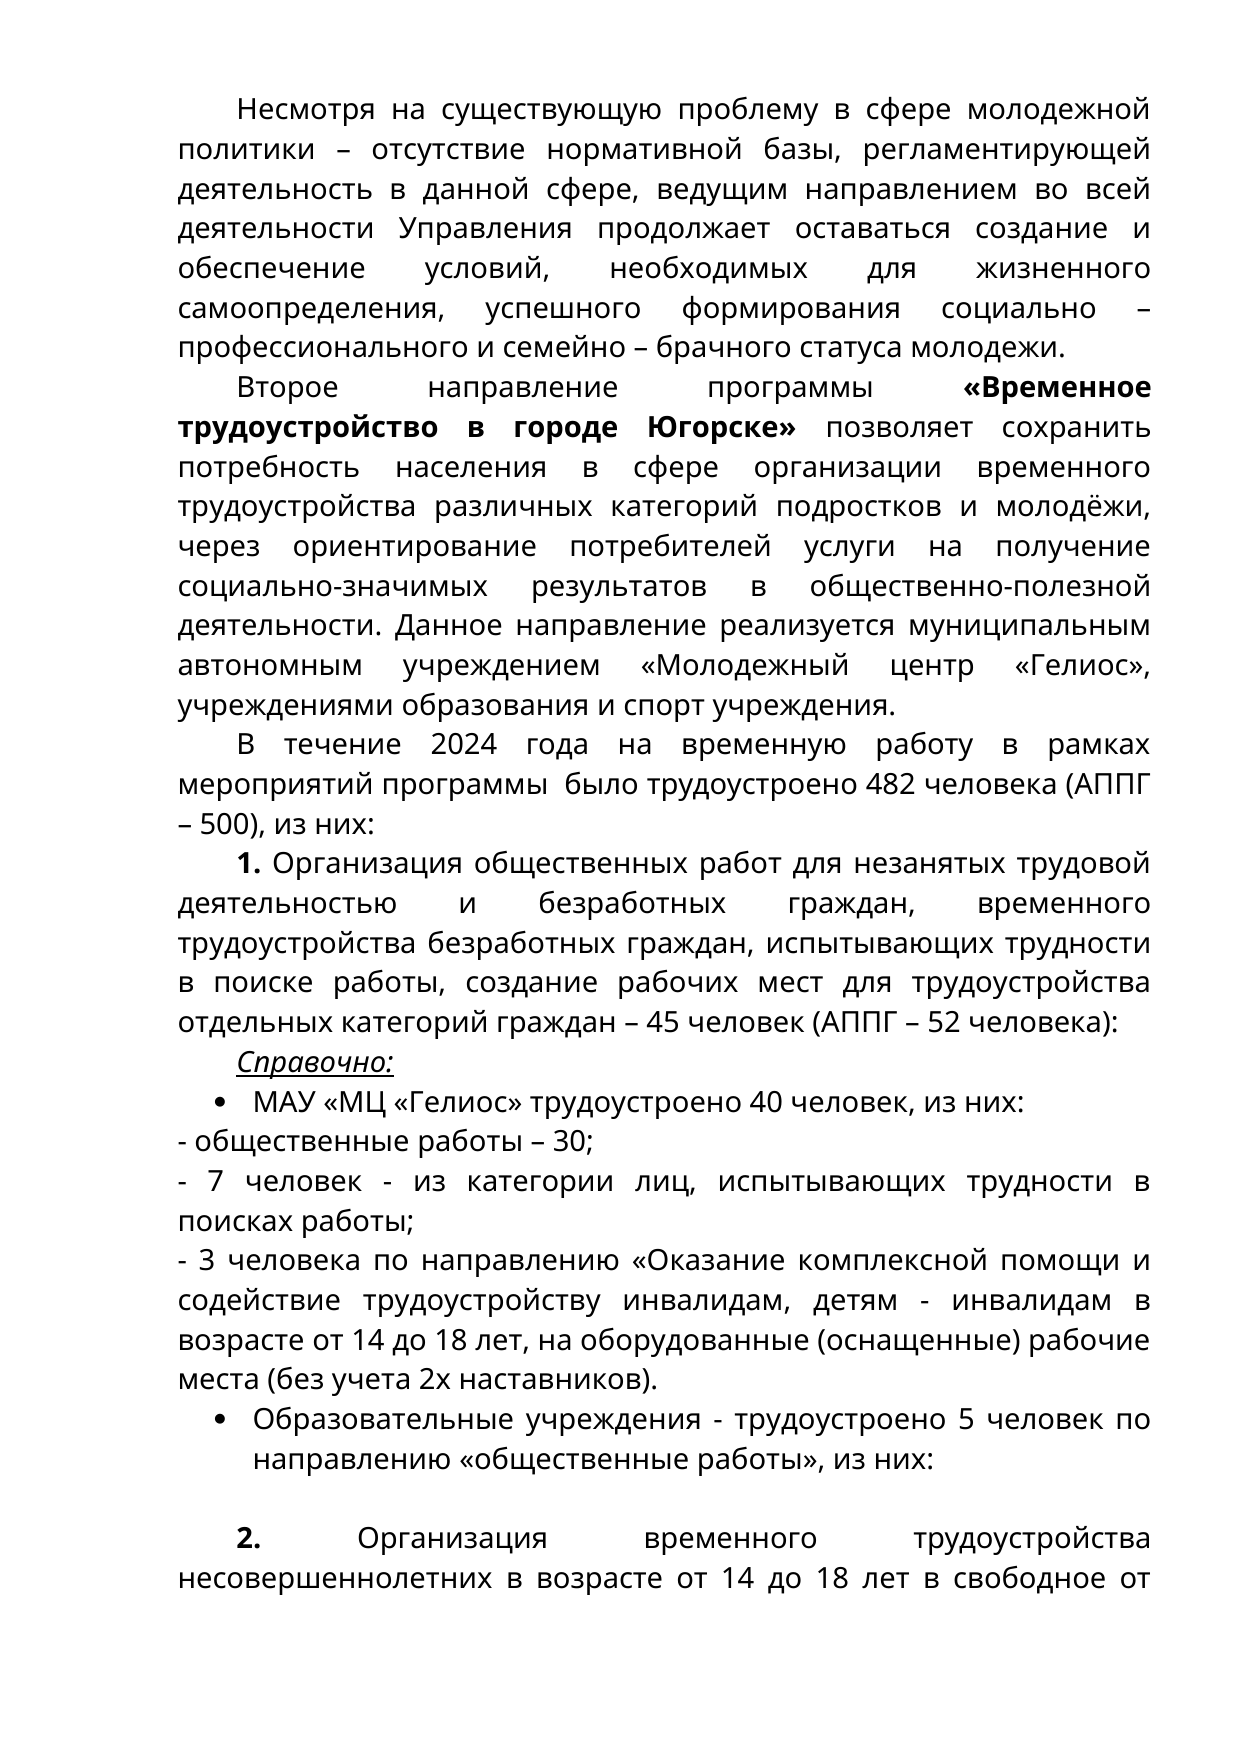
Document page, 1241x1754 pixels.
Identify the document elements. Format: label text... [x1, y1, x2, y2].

text - 7 человек - из категории лиц, испытывающих трудности в поисках работы; [177, 1160, 1152, 1239]
text В течение 2024 года на временную работу в рамках мероприятий программы было трудоустроено 482 человека (АППГ – 500), из них: [177, 724, 1152, 843]
text 1. Организация общественных работ для незанятых трудовой деятельностью и безработных граждан, временного трудоустройства безработных граждан, испытывающих трудности в поиске работы, создание рабочих мест для трудоустройства отдельных категорий граждан – 45 человек (АППГ – 52 человека): [177, 843, 1152, 1041]
text - 3 человека по направлению «Оказание комплексной помощи и содействие трудоустройству инвалидам, детям - инвалидам в возрасте от 14 до 18 лет, на оборудованные (оснащенные) рабочие места (без учета 2х наставников). [177, 1239, 1152, 1398]
text - общественные работы – 30; [177, 1121, 1152, 1160]
text Справочно: [177, 1041, 1152, 1081]
list Образовательные учреждения - трудоустроено 5 человек по направлению «общественные работы», из них: [215, 1398, 1152, 1478]
text Второе направление программы «Временное трудоустройство в городе Югорске» позволяет сохранить потребность населения в сфере организации временного трудоустройства различных категорий подростков и молодёжи, через ориентирование потребителей услуги на получение социально-значимых результатов в общественно-полезной деятельности. Данное направление реализуется муниципальным автономным учреждением «Молодежный центр «Гелиос», учреждениями образования и спорт учреждения. [177, 366, 1152, 724]
list МАУ «МЦ «Гелиос» трудоустроено 40 человек, из них: [215, 1081, 1152, 1121]
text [177, 1517, 1152, 1597]
text Несмотря на существующую проблему в сфере молодежной политики – отсутствие нормативной базы, регламентирующей деятельность в данной сфере, ведущим направлением во всей деятельности Управления продолжает оставаться создание и обеспечение условий, необходимых для жизненного самоопределения, успешного формирования социально – профессионального и семейно – брачного статуса молодежи. [177, 89, 1152, 366]
